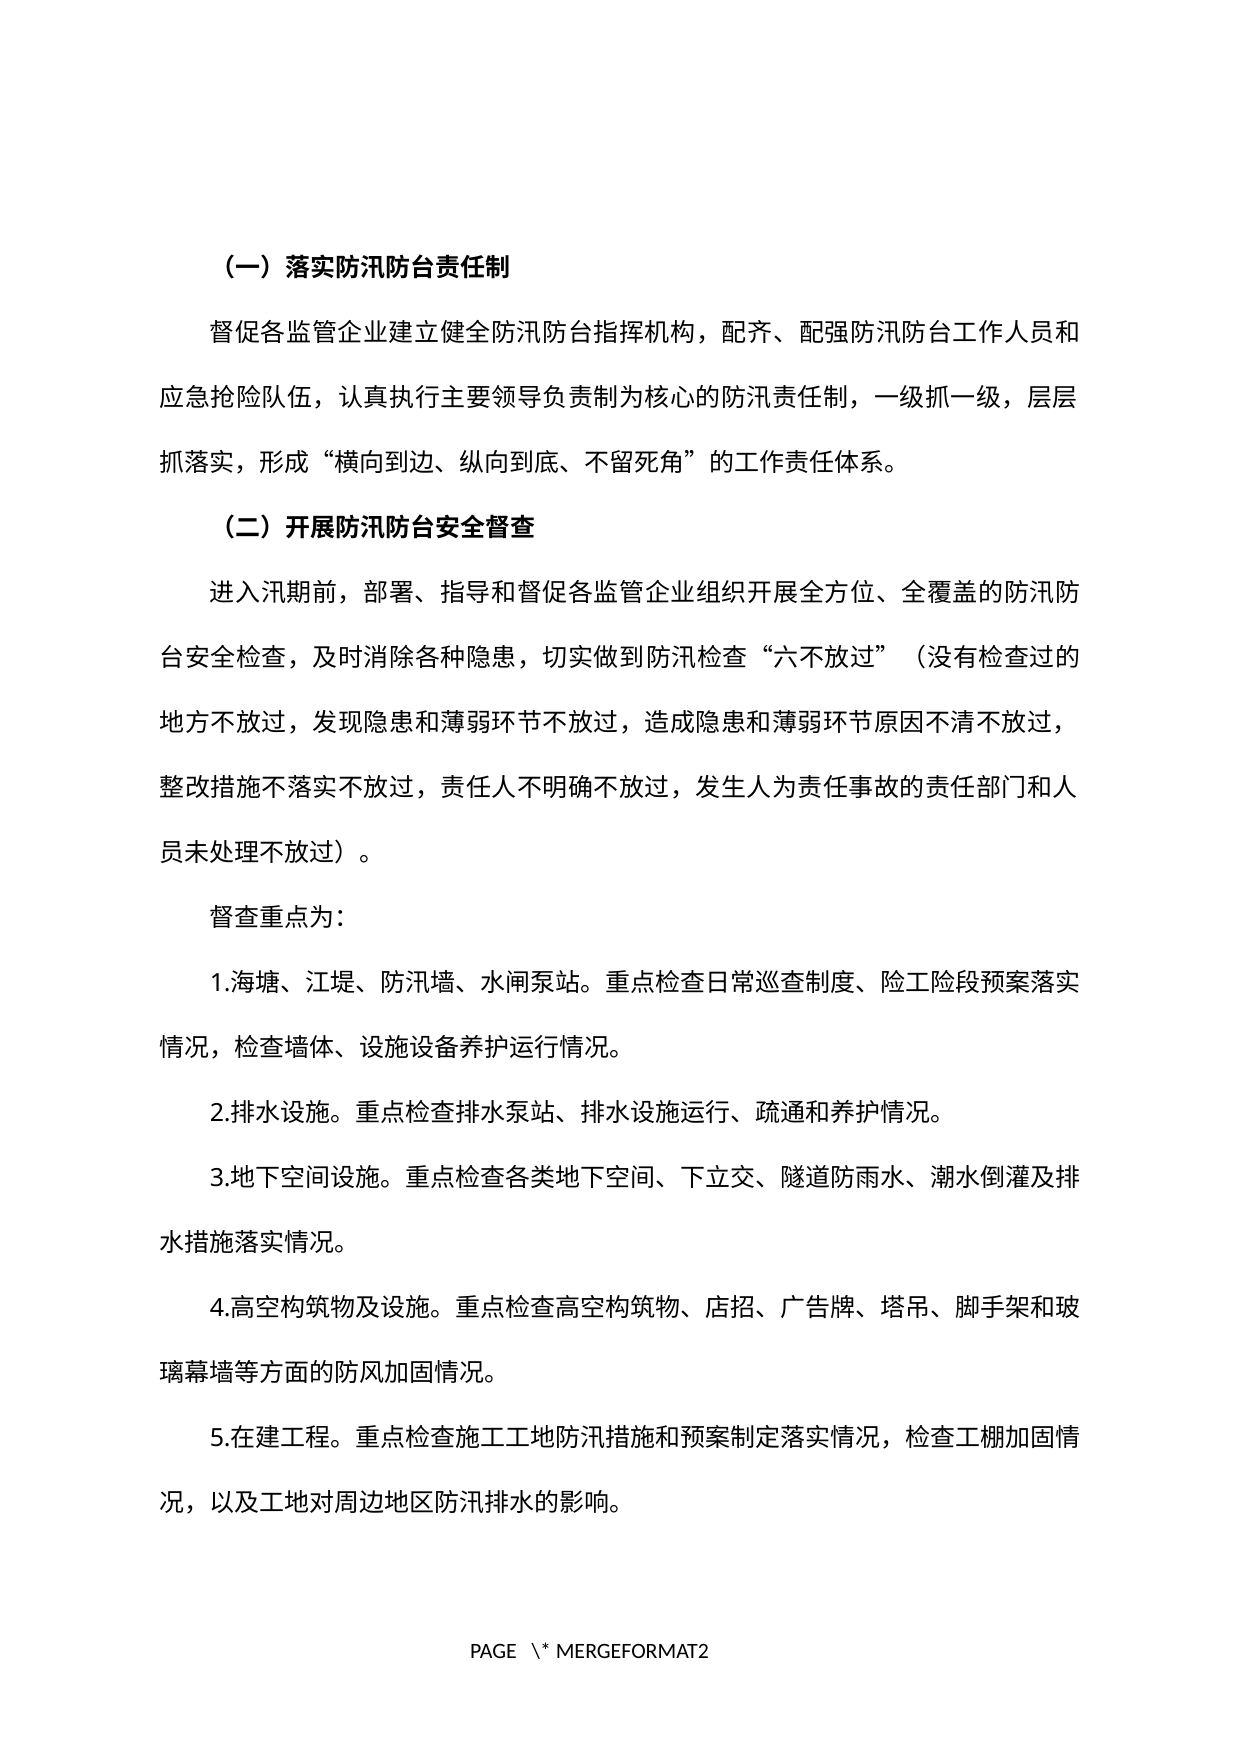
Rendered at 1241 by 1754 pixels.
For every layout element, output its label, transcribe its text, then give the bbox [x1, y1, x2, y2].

text 督查重点为： [159, 883, 1081, 948]
text 督促各监管企业建立健全防汛防台指挥机构，配齐、配强防汛防台工作人员和应急抢险队伍，认真执行主要领导负责制为核心的防汛责任制，一级抓一级，层层抓落实，形成“横向到边、纵向到底、不留死角”的工作责任体系。 [159, 298, 1081, 493]
text 4.高空构筑物及设施。重点检查高空构筑物、店招、广告牌、塔吊、脚手架和玻璃幕墙等方面的防风加固情况。 [159, 1273, 1081, 1403]
text 2.排水设施。重点检查排水泵站、排水设施运行、疏通和养护情况。 [159, 1078, 1081, 1143]
text （二）开展防汛防台安全督查 [159, 493, 1081, 558]
text 1.海塘、江堤、防汛墙、水闸泵站。重点检查日常巡查制度、险工险段预案落实情况，检查墙体、设施设备养护运行情况。 [159, 948, 1081, 1078]
text 进入汛期前，部署、指导和督促各监管企业组织开展全方位、全覆盖的防汛防台安全检查，及时消除各种隐患，切实做到防汛检查“六不放过”（没有检查过的地方不放过，发现隐患和薄弱环节不放过，造成隐患和薄弱环节原因不清不放过，整改措施不落实不放过，责任人不明确不放过，发生人为责任事故的责任部门和人员未处理不放过）。 [159, 558, 1081, 883]
text 5.在建工程。重点检查施工工地防汛措施和预案制定落实情况，检查工棚加固情况，以及工地对周边地区防汛排水的影响。 [159, 1403, 1081, 1533]
text 3.地下空间设施。重点检查各类地下空间、下立交、隧道防雨水、潮水倒灌及排水措施落实情况。 [159, 1143, 1081, 1273]
text （一）落实防汛防台责任制 [159, 233, 1081, 298]
